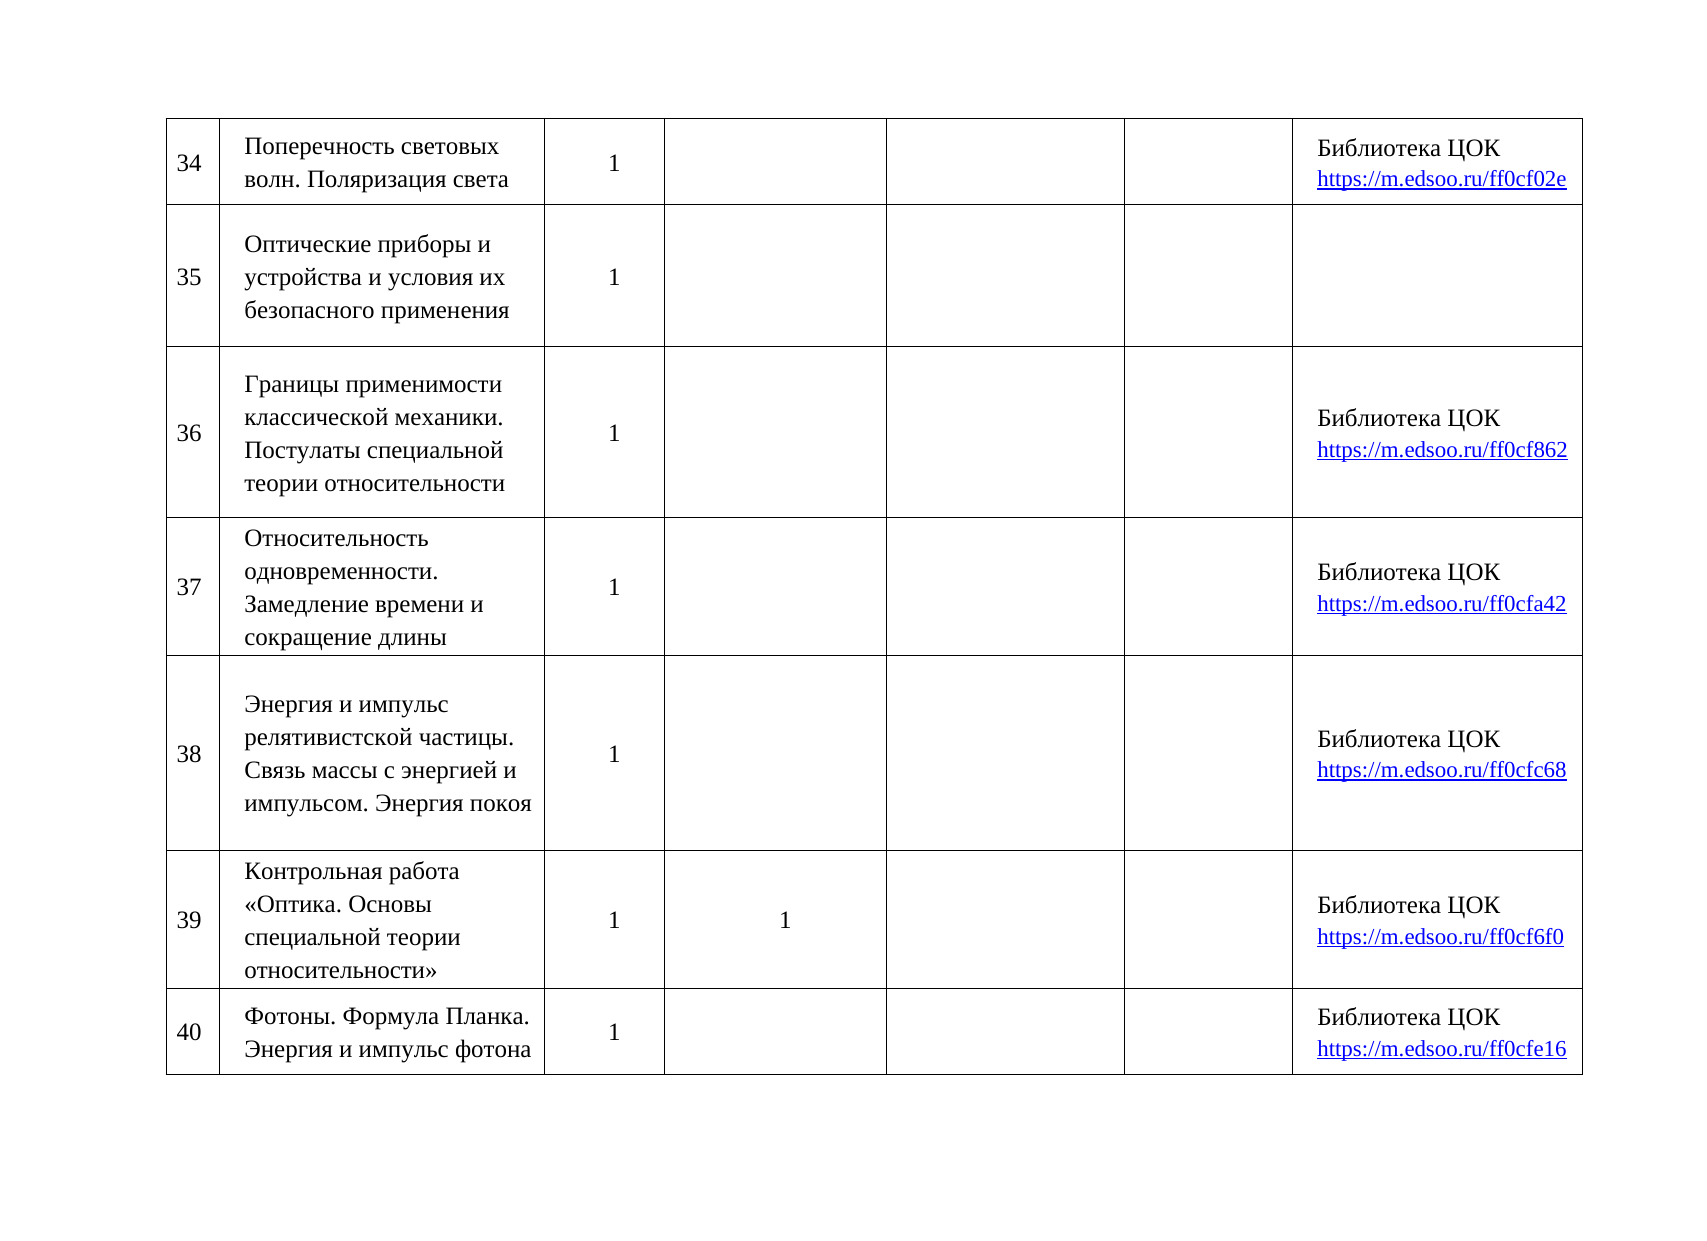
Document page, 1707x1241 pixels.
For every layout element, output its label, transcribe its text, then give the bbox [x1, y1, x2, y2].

table_cell [1293, 205, 1582, 346]
table_cell [887, 347, 1124, 517]
table_cell [665, 518, 886, 654]
table_cell 35 [167, 205, 219, 346]
table_cell 1 [545, 119, 664, 204]
table_cell 1 [545, 851, 664, 988]
table_cell 40 [167, 989, 219, 1074]
table_cell [887, 205, 1124, 346]
table_cell 1 [545, 989, 664, 1074]
table_cell 36 [167, 347, 219, 517]
table_cell Контрольная работа «Оптика. Основы специальной теории относительности» [220, 851, 544, 988]
table_cell [665, 656, 886, 850]
table_cell [887, 851, 1124, 988]
table_cell Поперечность световых волн. Поляризация света [220, 119, 544, 204]
table_cell [665, 205, 886, 346]
table_cell Библиотека ЦОК https://m.edsoo.ru/ff0cf862 [1293, 347, 1582, 517]
table_cell [665, 119, 886, 204]
table_cell 1 [545, 656, 664, 850]
table_cell 39 [167, 851, 219, 988]
table_cell Оптические приборы и устройства и условия их безопасного применения [220, 205, 544, 346]
table_cell 34 [167, 119, 219, 204]
table_cell [887, 119, 1124, 204]
table_cell 1 [665, 851, 886, 988]
table_cell [1125, 851, 1292, 988]
table_cell [887, 989, 1124, 1074]
table_cell Границы применимости классической механики. Постулаты специальной теории относительности [220, 347, 544, 517]
table_cell [1125, 205, 1292, 346]
table_cell Библиотека ЦОК https://m.edsoo.ru/ff0cf6f0 [1293, 851, 1582, 988]
table_cell Библиотека ЦОК https://m.edsoo.ru/ff0cf02e [1293, 119, 1582, 204]
table_cell Библиотека ЦОК https://m.edsoo.ru/ff0cfc68 [1293, 656, 1582, 850]
table_cell [665, 989, 886, 1074]
table_cell 37 [167, 518, 219, 654]
table_cell 1 [545, 518, 664, 654]
table_cell 1 [545, 347, 664, 517]
table_cell Относительность одновременности. Замедление времени и сокращение длины [220, 518, 544, 654]
table_cell [1125, 347, 1292, 517]
table_cell 1 [545, 205, 664, 346]
table_cell [887, 656, 1124, 850]
table_cell [1125, 119, 1292, 204]
table_cell 38 [167, 656, 219, 850]
table_cell Фотоны. Формула Планка. Энергия и импульс фотона [220, 989, 544, 1074]
table_cell Библиотека ЦОК https://m.edsoo.ru/ff0cfe16 [1293, 989, 1582, 1074]
table_cell [665, 347, 886, 517]
table_cell Библиотека ЦОК https://m.edsoo.ru/ff0cfa42 [1293, 518, 1582, 654]
table_cell [1125, 656, 1292, 850]
table_cell [887, 518, 1124, 654]
table_cell [1125, 989, 1292, 1074]
table_cell Энергия и импульс релятивистской частицы. Связь массы с энергией и импульсом. Энергия покоя [220, 656, 544, 850]
table_cell [1125, 518, 1292, 654]
